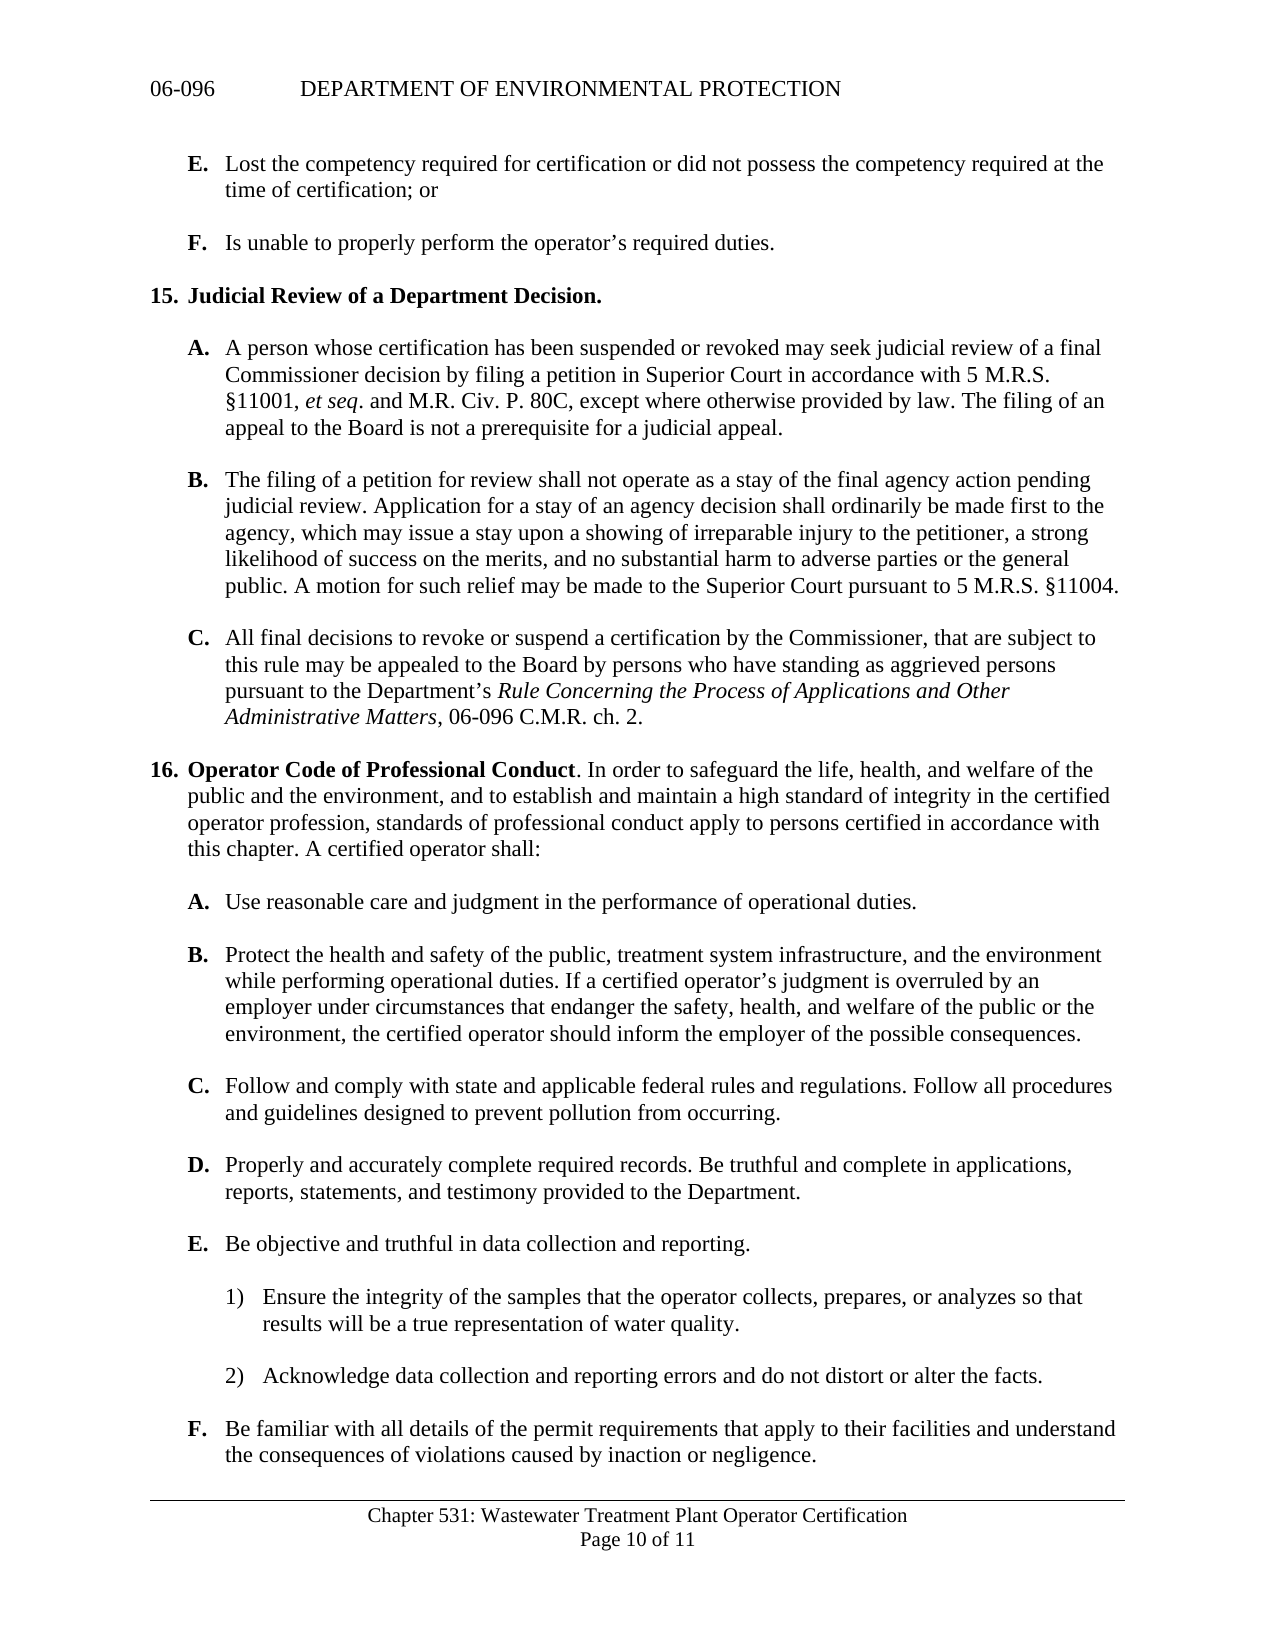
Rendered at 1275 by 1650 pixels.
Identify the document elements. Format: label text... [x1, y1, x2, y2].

text C. All final decisions to revoke or suspend a certification by the Commissioner, that are subject to this rule may be appealed to the Board by persons who have standing as aggrieved persons pursuant to the Department’s Rule Concerning the Process of Applications and Other Administrative Matters, 06-096 C.M.R. ch. 2. [187, 624, 1125, 730]
text F. Be familiar with all details of the permit requirements that apply to their facilities and understand the consequences of violations caused by inaction or negligence. [187, 1415, 1125, 1468]
text E. Be objective and truthful in data collection and reporting. [187, 1231, 1125, 1257]
text C. Follow and comply with state and applicable federal rules and regulations. Follow all procedures and guidelines designed to prevent pollution from occurring. [187, 1072, 1125, 1125]
text 1) Ensure the integrity of the samples that the operator collects, prepares, or analyzes so that results will be a true representation of water quality. [225, 1283, 1125, 1336]
text 16. Operator Code of Professional Conduct. In order to safeguard the life, health, and welfare of the public and the environment, and to establish and maintain a high standard of integrity in the certified operator profession, standards of professional conduct apply to persons certified in accordance with this chapter. A certified operator shall: [150, 756, 1125, 862]
text B. The filing of a petition for review shall not operate as a stay of the final agency action pending judicial review. Application for a stay of an agency decision shall ordinarily be made first to the agency, which may issue a stay upon a showing of irreparable injury to the petitioner, a strong likelihood of success on the merits, and no substantial harm to adverse parties or the general public. A motion for such relief may be made to the Superior Court pursuant to 5 M.R.S. §11004. [187, 466, 1125, 598]
text B. Protect the health and safety of the public, treatment system infrastructure, and the environment while performing operational duties. If a certified operator’s judgment is overruled by an employer under circumstances that endanger the safety, health, and welfare of the public or the environment, the certified operator should inform the employer of the possible consequences. [187, 941, 1125, 1046]
text 2) Acknowledge data collection and reporting errors and do not distort or alter the facts. [225, 1362, 1125, 1389]
text A. Use reasonable care and judgment in the performance of operational duties. [187, 888, 1125, 914]
text A. A person whose certification has been suspended or revoked may seek judicial review of a final Commissioner decision by filing a petition in Superior Court in accordance with 5 M.R.S. §11001, et seq. and M.R. Civ. P. 80C, except where otherwise provided by law. The filing of an appeal to the Board is not a prerequisite for a judicial appeal. [187, 334, 1125, 440]
text F. Is unable to properly perform the operator’s required duties. [187, 229, 1125, 255]
text 15. Judicial Review of a Department Decision. [150, 282, 1125, 308]
text E. Lost the competency required for certification or did not possess the competency required at the time of certification; or [187, 150, 1125, 203]
text D. Properly and accurately complete required records. Be truthful and complete in applications, reports, statements, and testimony provided to the Department. [187, 1151, 1125, 1204]
